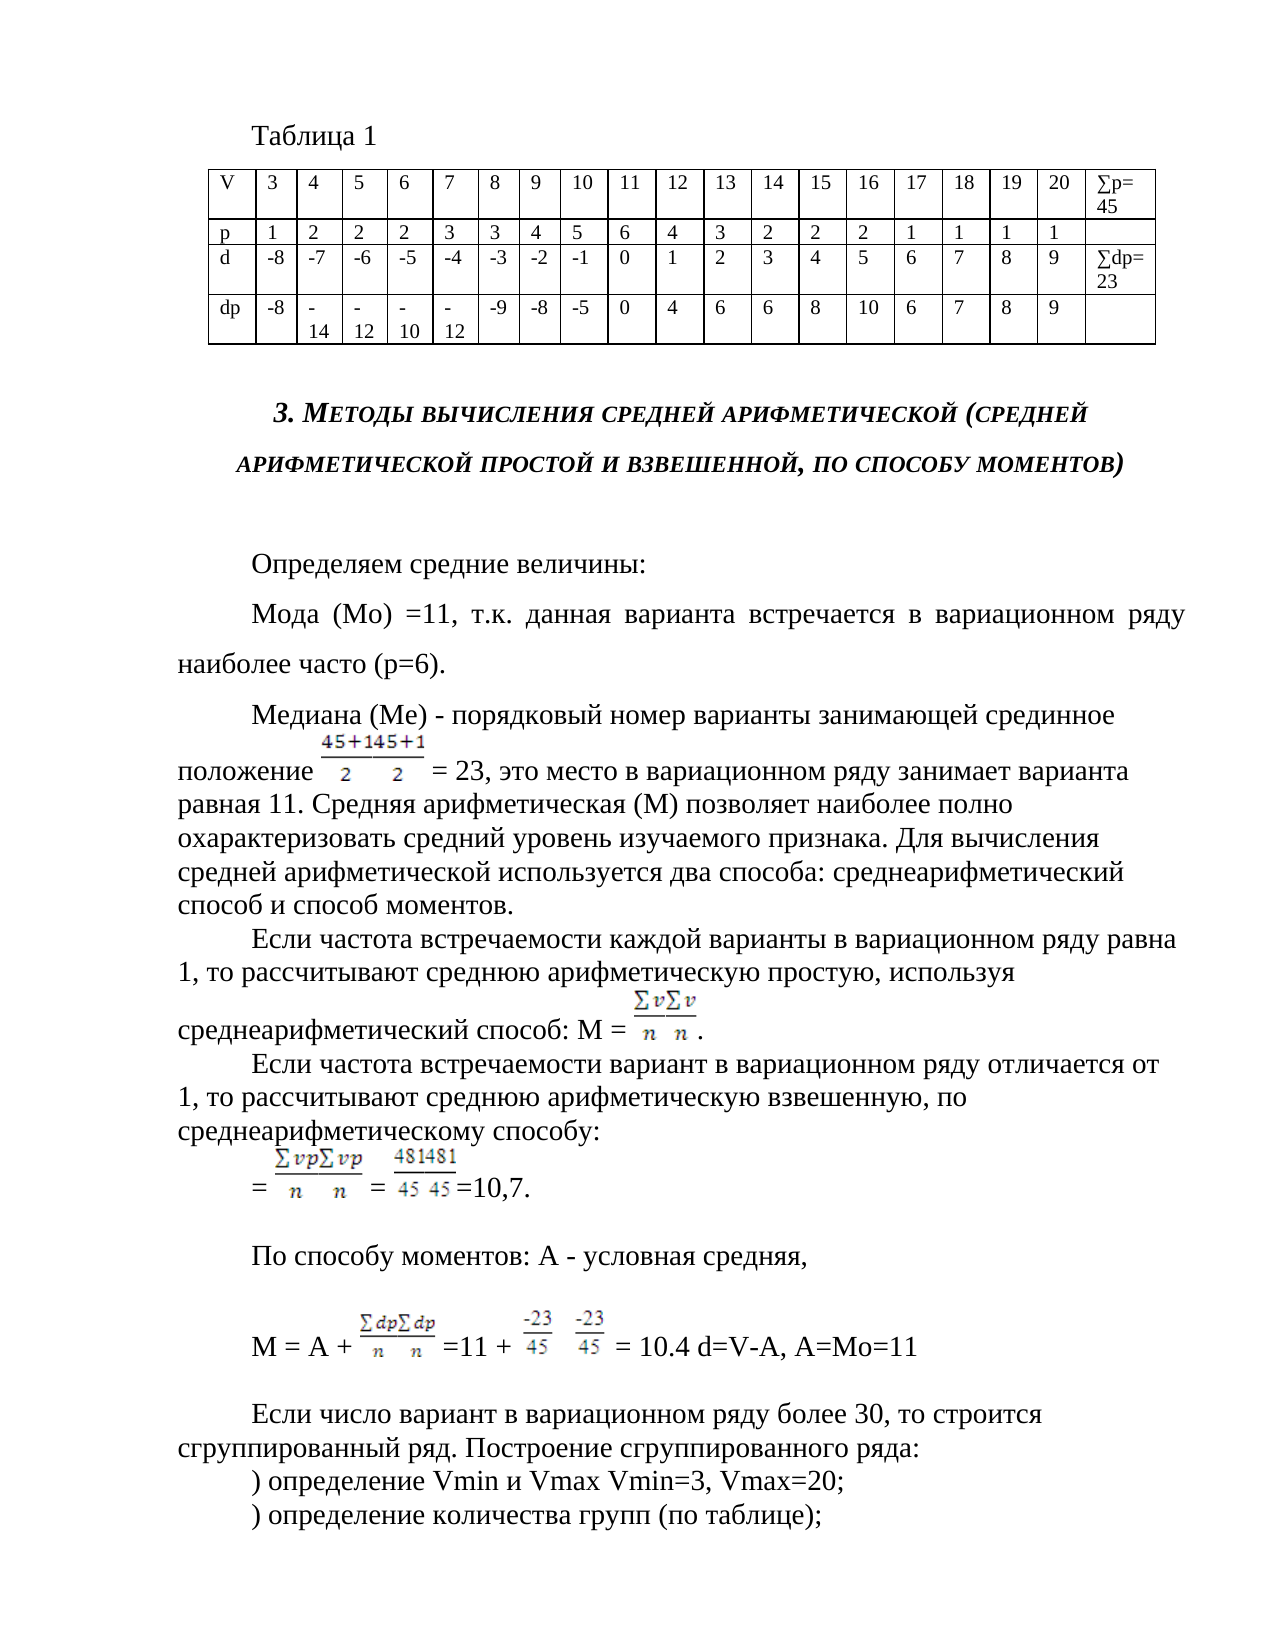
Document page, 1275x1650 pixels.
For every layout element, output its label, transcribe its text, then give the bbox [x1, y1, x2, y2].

text Определяем средние величины: [177, 546, 1186, 579]
table_header 7 [434, 170, 478, 218]
text ) определение количества групп (по таблице); [177, 1497, 1186, 1530]
table_cell [1086, 295, 1155, 343]
table_cell 10 [847, 295, 894, 343]
table_cell -6 [343, 245, 387, 293]
text ) определение Vmin и Vmax Vmin=3, Vmax=20; [177, 1463, 1186, 1497]
table_cell -8 [257, 245, 296, 293]
table_cell p [209, 220, 255, 244]
table_cell -5 [388, 245, 432, 293]
table_cell -10 [388, 295, 432, 343]
table_cell 8 [991, 245, 1037, 293]
table_header 8 [479, 170, 519, 218]
table_cell -8 [257, 295, 296, 343]
table_cell 2 [705, 245, 751, 293]
table_cell 3 [434, 220, 478, 244]
table_cell 2 [847, 220, 894, 244]
table_cell 0 [609, 245, 655, 293]
table_cell 8 [991, 295, 1037, 343]
table_header 14 [752, 170, 798, 218]
table_cell -2 [520, 245, 560, 293]
table_cell 6 [705, 295, 751, 343]
table_header 15 [800, 170, 846, 218]
table_cell 2 [800, 220, 846, 244]
table_cell dp [209, 295, 255, 343]
table_cell 2 [752, 220, 798, 244]
text Если частота встречаемости вариант в вариационном ряду отличается от 1, то рассчитывают среднюю арифметическую взвешенную, по среднеарифметическому способу: [177, 1046, 1186, 1146]
table_cell 6 [752, 295, 798, 343]
table_cell 7 [943, 295, 989, 343]
table_cell 2 [388, 220, 432, 244]
table_cell 6 [895, 295, 942, 343]
table_cell -14 [298, 295, 342, 343]
table_cell 4 [657, 295, 703, 343]
table_cell 2 [343, 220, 387, 244]
table_cell 1 [991, 220, 1037, 244]
table_cell 1 [895, 220, 942, 244]
table_header 9 [520, 170, 560, 218]
table_cell ∑dp= 23 [1086, 245, 1155, 293]
table_cell -12 [434, 295, 478, 343]
table_cell [1086, 220, 1155, 244]
table_cell 4 [800, 245, 846, 293]
table_cell 3 [479, 220, 519, 244]
table_cell -12 [343, 295, 387, 343]
table_header 16 [847, 170, 894, 218]
text М = A + =11 += 10.4 d=V-A, A=Mo=11 [177, 1305, 1186, 1363]
table_cell 5 [561, 220, 607, 244]
text Мода (Мо) =11, т.к. данная варианта встречается в вариационном ряду наиболее часто (р=6). [177, 596, 1186, 680]
table_header 19 [991, 170, 1037, 218]
text Если частота встречаемости каждой варианты в вариационном ряду равна 1, то рассчитывают среднюю арифметическую простую, используя среднеарифметический способ: М = . [177, 921, 1186, 1046]
table_cell -8 [520, 295, 560, 343]
table_header 10 [561, 170, 607, 218]
table_cell -3 [479, 245, 519, 293]
table_cell 4 [657, 220, 703, 244]
table_cell 6 [895, 245, 942, 293]
text Если число вариант в вариационном ряду более 30, то строится сгруппированный ряд. Построение сгруппированного ряда: [177, 1396, 1186, 1463]
text По способу моментов: А - условная средняя, [177, 1238, 1186, 1271]
table_cell 3 [752, 245, 798, 293]
table_header 18 [943, 170, 989, 218]
table_cell d [209, 245, 255, 293]
table_cell 1 [257, 220, 296, 244]
table_cell 8 [800, 295, 846, 343]
table_cell 9 [1038, 245, 1085, 293]
table_cell 0 [609, 295, 655, 343]
table_cell 1 [943, 220, 989, 244]
table_cell 5 [847, 245, 894, 293]
table_header ∑p= 45 [1086, 170, 1155, 218]
subtitle 3. Методы вычисления средней арифметической (средней арифметической простой и взвешенной, по способу моментов) [177, 395, 1186, 479]
table_cell 1 [657, 245, 703, 293]
table_cell -7 [298, 245, 342, 293]
table_cell 6 [609, 220, 655, 244]
table_header 6 [388, 170, 432, 218]
table_cell -9 [479, 295, 519, 343]
table_cell -4 [434, 245, 478, 293]
text Медиана (Ме) - порядковый номер варианты занимающей срединное положение = 23, это место в вариационном ряду занимает варианта равная 11. Средняя арифметическая (М) позволяет наиболее полно охарактеризовать средний уровень изучаемого признака. Для вычисления средней арифметической используется два способа: среднеарифметический способ и способ моментов. [177, 697, 1186, 921]
table_header 12 [657, 170, 703, 218]
table_cell 3 [705, 220, 751, 244]
table_header 17 [895, 170, 942, 218]
table_header 20 [1038, 170, 1085, 218]
table_header V [209, 170, 255, 218]
table_header 4 [298, 170, 342, 218]
table_cell 9 [1038, 295, 1085, 343]
table_header 11 [609, 170, 655, 218]
table_cell 2 [298, 220, 342, 244]
table_cell 7 [943, 245, 989, 293]
table_cell 1 [1038, 220, 1085, 244]
table_cell 4 [520, 220, 560, 244]
table_cell -5 [561, 295, 607, 343]
table_cell -1 [561, 245, 607, 293]
table_header 3 [257, 170, 296, 218]
table_header 13 [705, 170, 751, 218]
text = = =10,7. [177, 1146, 1186, 1204]
text Таблица 1 [177, 118, 1186, 152]
table_header 5 [343, 170, 387, 218]
